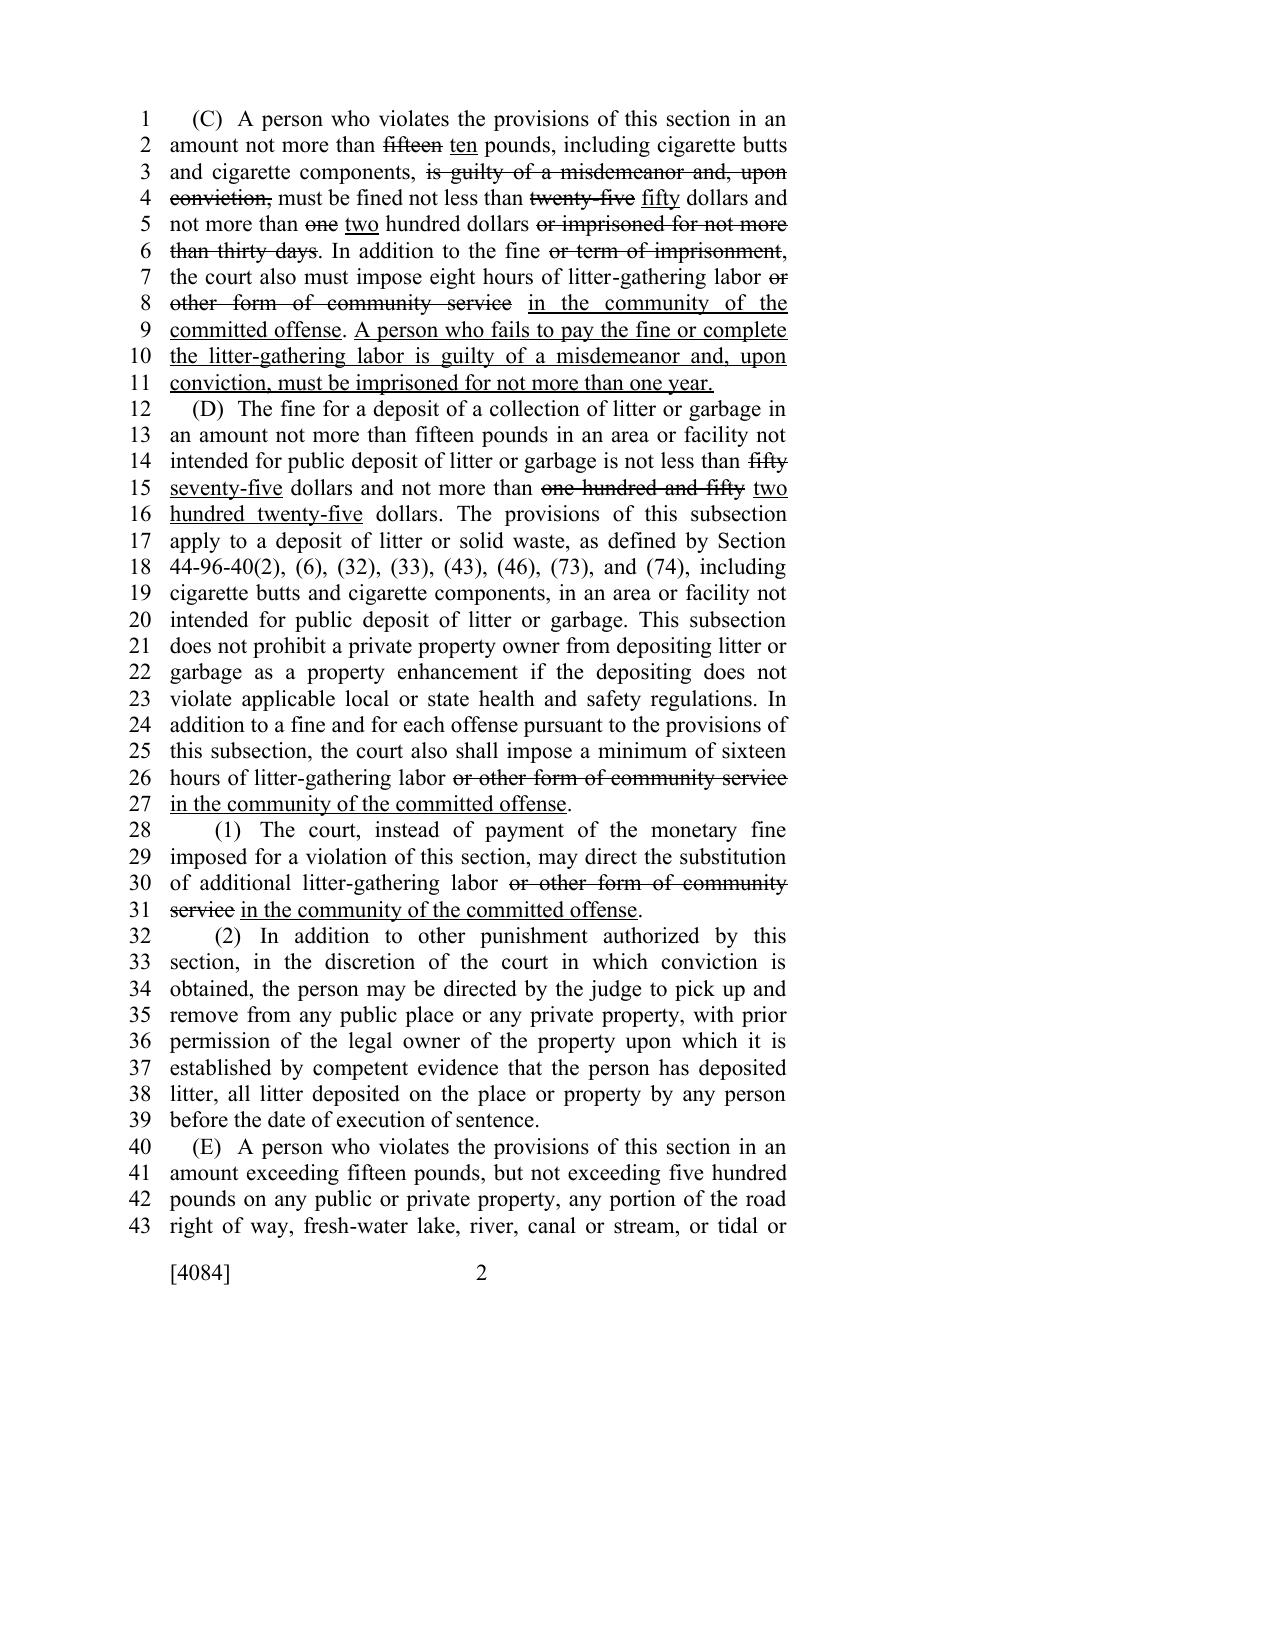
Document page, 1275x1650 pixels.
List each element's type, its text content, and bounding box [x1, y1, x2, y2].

text (1) The court, instead of payment of the monetary fine imposed for a violation of this section, may direct the substitution of additional litter-gathering labor or other form of community service in the community of the committed offense. [169, 817, 787, 922]
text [169, 1133, 787, 1238]
text (C) A person who violates the provisions of this section in an amount not more than fifteen ten pounds, including cigarette butts and cigarette components, is guilty of a misdemeanor and, upon conviction, must be fined not less than twenty-five fifty dollars and not more than one two hundred dollars or imprisoned for not more than thirty days. In addition to the fine or term of imprisonment, the court also must impose eight hours of litter-gathering labor or other form of community service in the community of the committed offense. A person who fails to pay the fine or complete the litter-gathering labor is guilty of a misdemeanor and, upon conviction, must be imprisoned for not more than one year. [169, 105, 787, 365]
text (2) In addition to other punishment authorized by this section, in the discretion of the court in which conviction is obtained, the person may be directed by the judge to pick up and remove from any public place or any private property, with prior permission of the legal owner of the property upon which it is established by competent evidence that the person has deposited litter, all litter deposited on the place or property by any person before the date of execution of sentence. [169, 922, 787, 1133]
text (D) The fine for a deposit of a collection of litter or garbage in an amount not more than fifteen pounds in an area or facility not intended for public deposit of litter or garbage is not less than fifty seventy-five dollars and not more than one hundred and fifty two hundred twenty-five dollars. The provisions of this subsection apply to a deposit of litter or solid waste, as defined by Section 44-96-40(2), (6), (32), (33), (43), (46), (73), and (74), including cigarette butts and cigarette components, in an area or facility not intended for public deposit of litter or garbage. This subsection does not prohibit a private property owner from depositing litter or garbage as a property enhancement if the depositing does not violate applicable local or state health and safety regulations. In addition to a fine and for each offense pursuant to the provisions of this subsection, the court also shall impose a minimum of sixteen hours of litter-gathering labor or other form of community service in the community of the committed offense. [169, 395, 787, 817]
